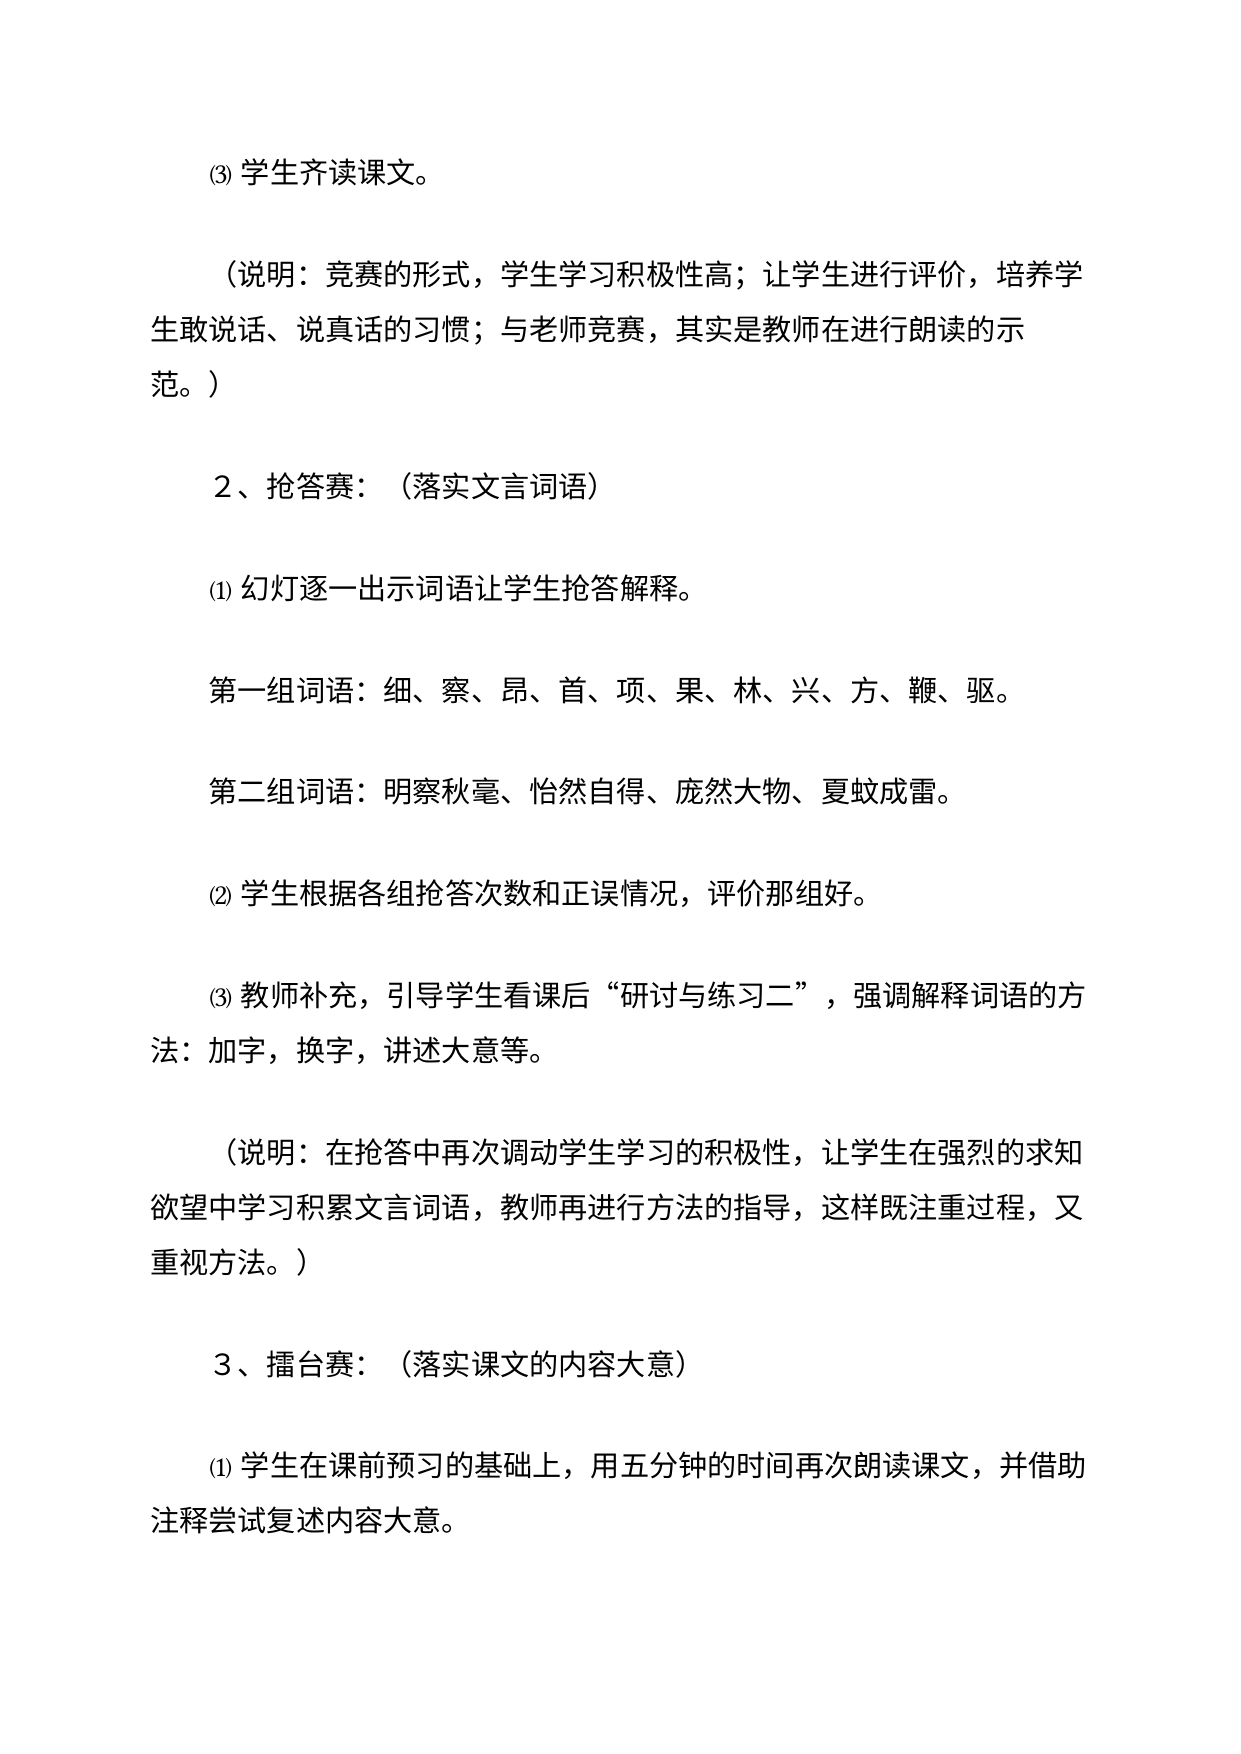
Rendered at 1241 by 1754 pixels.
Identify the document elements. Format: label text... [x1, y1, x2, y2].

text ⑴ 学生在课前预习的基础上，用五分钟的时间再次朗读课文，并借助注释尝试复述内容大意。 [150, 1443, 1090, 1540]
text （说明：竞赛的形式，学生学习积极性高；让学生进行评价，培养学生敢说话、说真话的习惯；与老师竞赛，其实是教师在进行朗读的示范。） [150, 252, 1090, 404]
text ⑵ 学生根据各组抢答次数和正误情况，评价那组好。 [150, 871, 1090, 913]
text 第二组词语：明察秋毫、怡然自得、庞然大物、夏蚊成雷。 [150, 769, 1090, 811]
text 第一组词语：细、察、昂、首、项、果、林、兴、方、鞭、驱。 [150, 667, 1090, 709]
text ⑶ 学生齐读课文。 [150, 150, 1090, 192]
text ⑶ 教师补充，引导学生看课后“研讨与练习二”，强调解释词语的方法：加字，换字，讲述大意等。 [150, 973, 1090, 1070]
text ３、擂台赛：（落实课文的内容大意） [150, 1341, 1090, 1383]
text （说明：在抢答中再次调动学生学习的积极性，让学生在强烈的求知欲望中学习积累文言词语，教师再进行方法的指导，这样既注重过程，又重视方法。） [150, 1129, 1090, 1282]
text ２、抢答赛：（落实文言词语） [150, 463, 1090, 506]
text ⑴ 幻灯逐一出示词语让学生抢答解释。 [150, 565, 1090, 608]
